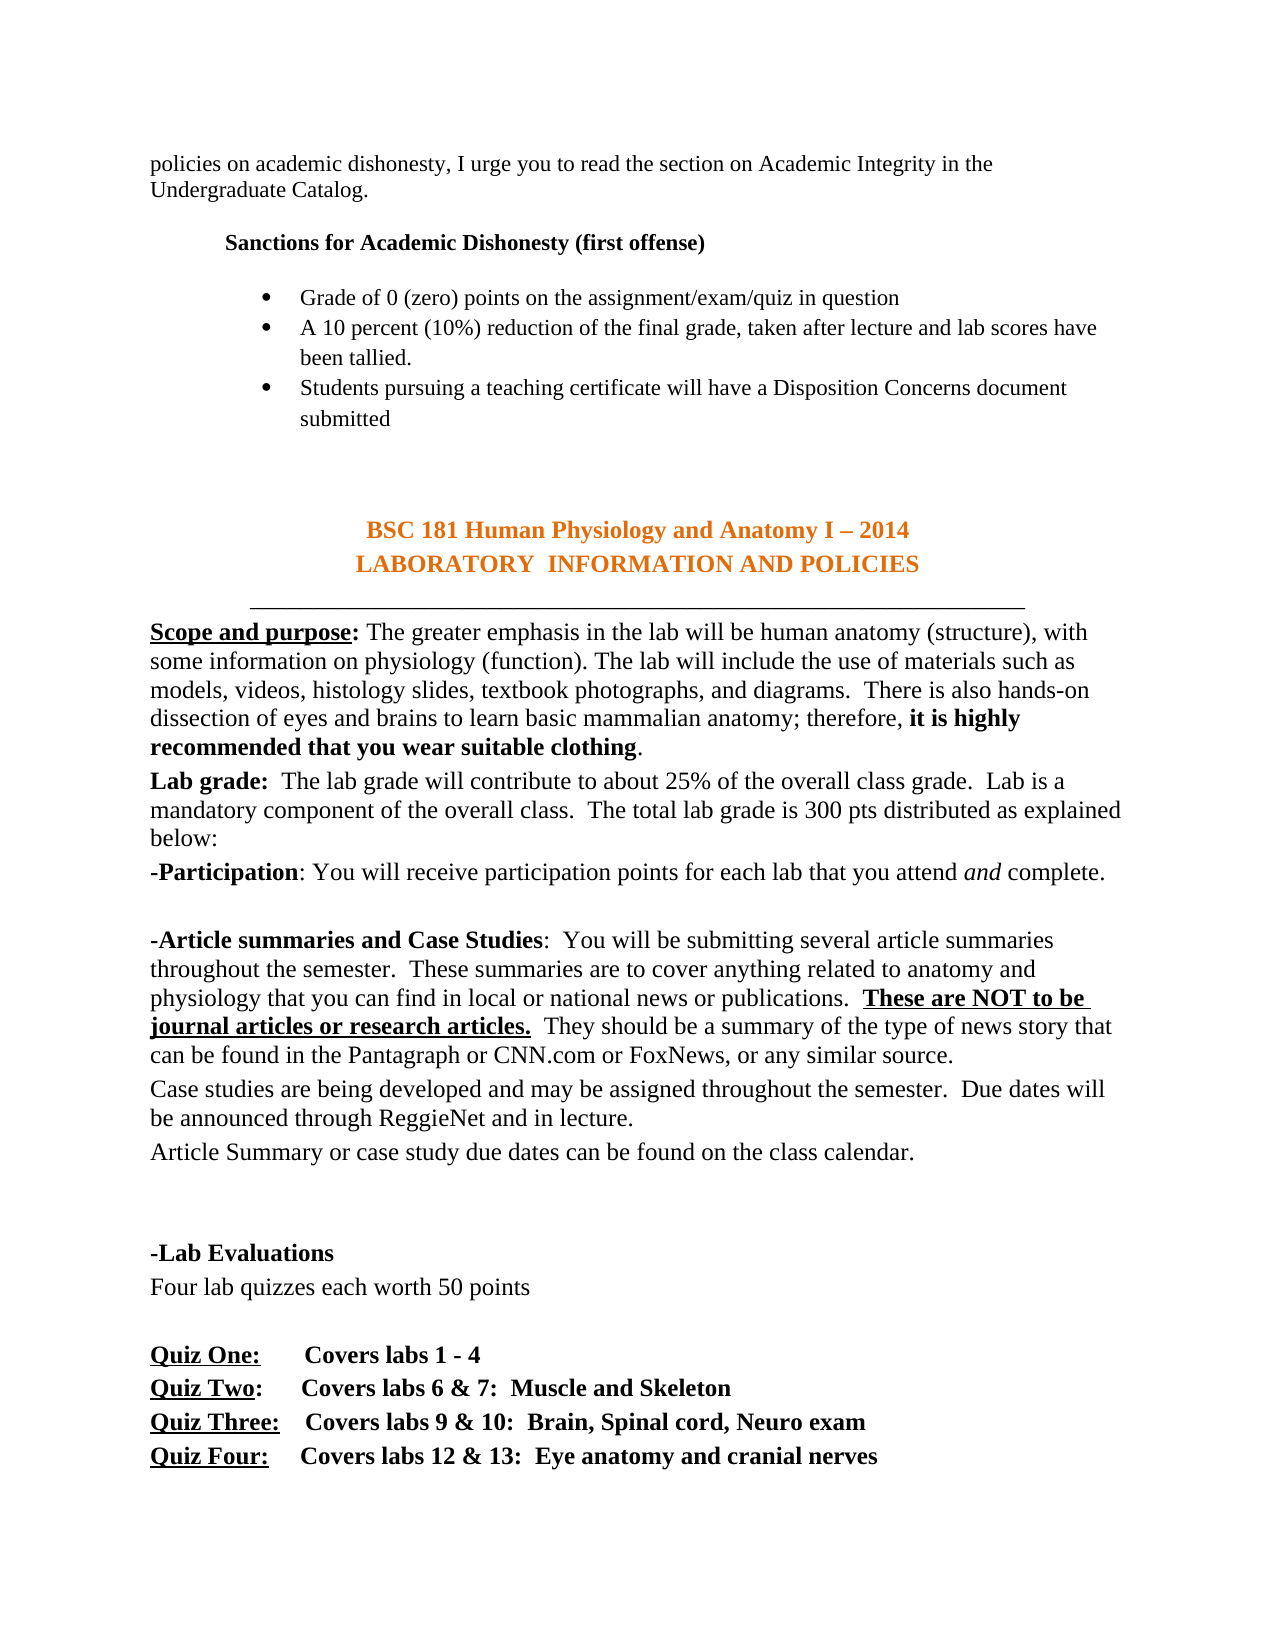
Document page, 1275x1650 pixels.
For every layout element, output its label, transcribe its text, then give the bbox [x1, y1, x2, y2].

text Case studies are being developed and may be assigned throughout the semester. Due dates will be announced through ReggieNet and in lecture. [150, 1074, 1125, 1131]
text Sanctions for Academic Dishonesty (first offense) [150, 229, 1125, 255]
text LABORATORY INFORMATION AND POLICIES [150, 549, 1125, 578]
text Scope and purpose: The greater emphasis in the lab will be human anatomy (structure), with some information on physiology (function). The lab will include the use of materials such as models, videos, histology slides, textbook photographs, and diagrams. There is also hands-on dissection of eyes and brains to learn basic mammalian anatomy; therefore, it is highly recommended that you wear suitable clothing. [150, 617, 1125, 761]
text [150, 150, 1125, 203]
text BSC 181 Human Physiology and Anatomy I – 2014 [150, 516, 1125, 544]
text Article Summary or case study due dates can be found on the class calendar. [150, 1137, 1125, 1165]
text Four lab quizzes each worth 50 points [150, 1272, 1125, 1301]
text ______________________________________________________________ [150, 583, 1125, 612]
text Lab grade: The lab grade will contribute to about 25% of the overall class grade. Lab is a mandatory component of the overall class. The total lab grade is 300 pts distributed as explained below: [150, 766, 1125, 852]
list Grade of 0 (zero) points on the assignment/exam/quiz in question [262, 284, 1125, 310]
text Quiz One: Covers labs 1 - 4 [150, 1340, 1125, 1368]
text Quiz Three: Covers labs 9 & 10: Brain, Spinal cord, Neuro exam [150, 1407, 1125, 1436]
text Quiz Four: Covers labs 12 & 13: Eye anatomy and cranial nerves [150, 1441, 1125, 1470]
text -Participation: You will receive participation points for each lab that you attend and complete. [150, 857, 1125, 886]
text Quiz Two: Covers labs 6 & 7: Muscle and Skeleton [150, 1373, 1125, 1402]
text -Lab Evaluations [150, 1238, 1125, 1267]
list A 10 percent (10%) reduction of the final grade, taken after lecture and lab scores have been tallied. [262, 314, 1125, 371]
text -Article summaries and Case Studies: You will be submitting several article summaries throughout the semester. These summaries are to cover anything related to anatomy and physiology that you can find in local or national news or publications. These are NOT to be journal articles or research articles. They should be a summary of the type of news story that can be found in the Pantagraph or CNN.com or FoxNews, or any similar source. [150, 925, 1125, 1069]
list Students pursuing a teaching certificate will have a Disposition Concerns document submitted [262, 374, 1125, 431]
